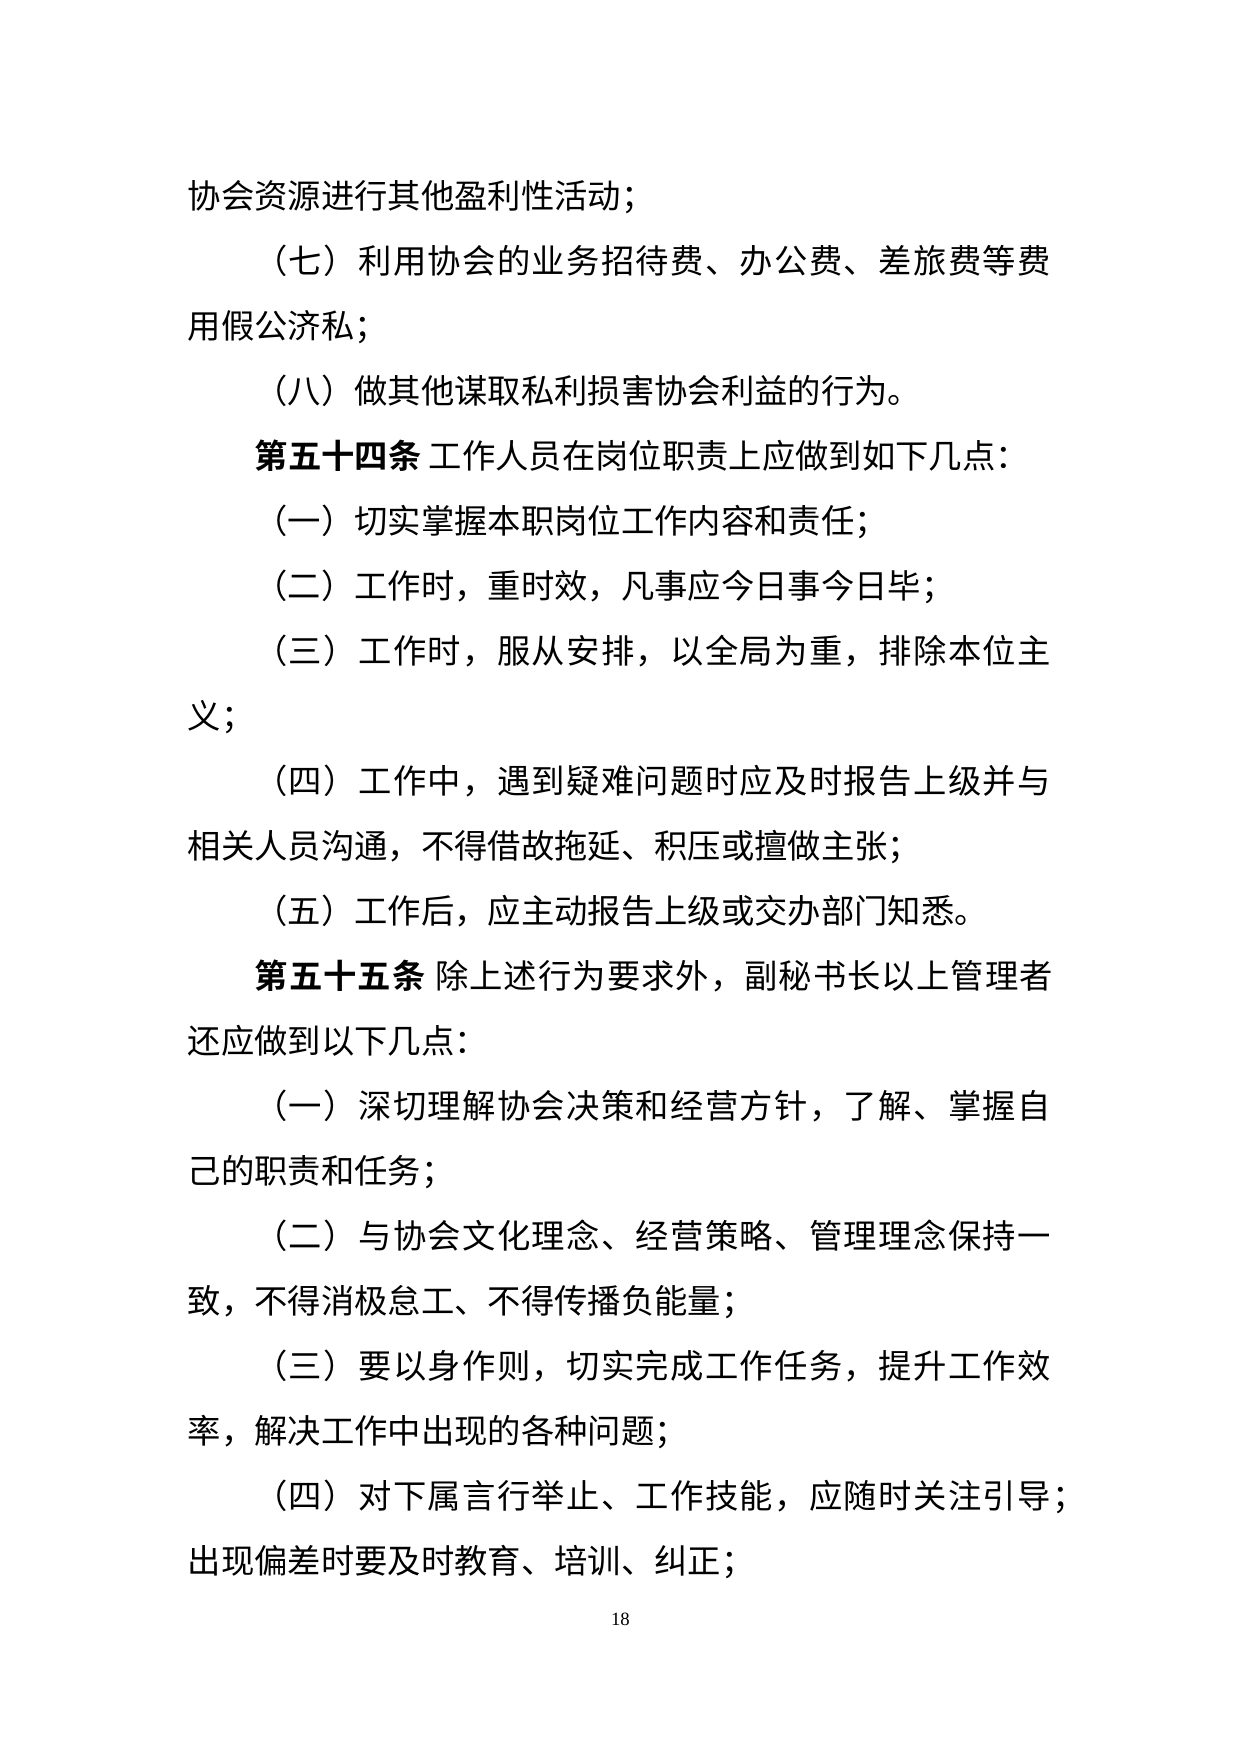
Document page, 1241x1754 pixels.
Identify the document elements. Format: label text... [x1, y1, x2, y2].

text （三）要以身作则，切实完成工作任务，提升工作效率，解决工作中出现的各种问题； [187, 1332, 1053, 1462]
text （四）工作中，遇到疑难问题时应及时报告上级并与相关人员沟通，不得借故拖延、积压或擅做主张； [187, 747, 1053, 877]
text （二）与协会文化理念、经营策略、管理理念保持一致，不得消极怠工、不得传播负能量； [187, 1202, 1053, 1332]
text （一）深切理解协会决策和经营方针，了解、掌握自己的职责和任务； [187, 1072, 1053, 1202]
text （七）利用协会的业务招待费、办公费、差旅费等费用假公济私； [187, 227, 1053, 357]
text （二）工作时，重时效，凡事应今日事今日毕； [187, 552, 1053, 617]
text （八）做其他谋取私利损害协会利益的行为。 [187, 357, 1053, 422]
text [187, 162, 1053, 227]
text 第五十四条 工作人员在岗位职责上应做到如下几点： [187, 422, 1053, 487]
text 第五十五条 除上述行为要求外，副秘书长以上管理者还应做到以下几点： [187, 942, 1053, 1072]
text （四）对下属言行举止、工作技能，应随时关注引导；出现偏差时要及时教育、培训、纠正； [187, 1462, 1053, 1592]
text （五）工作后，应主动报告上级或交办部门知悉。 [187, 877, 1053, 942]
text （一）切实掌握本职岗位工作内容和责任； [187, 487, 1053, 552]
text （三）工作时，服从安排，以全局为重，排除本位主义； [187, 617, 1053, 747]
